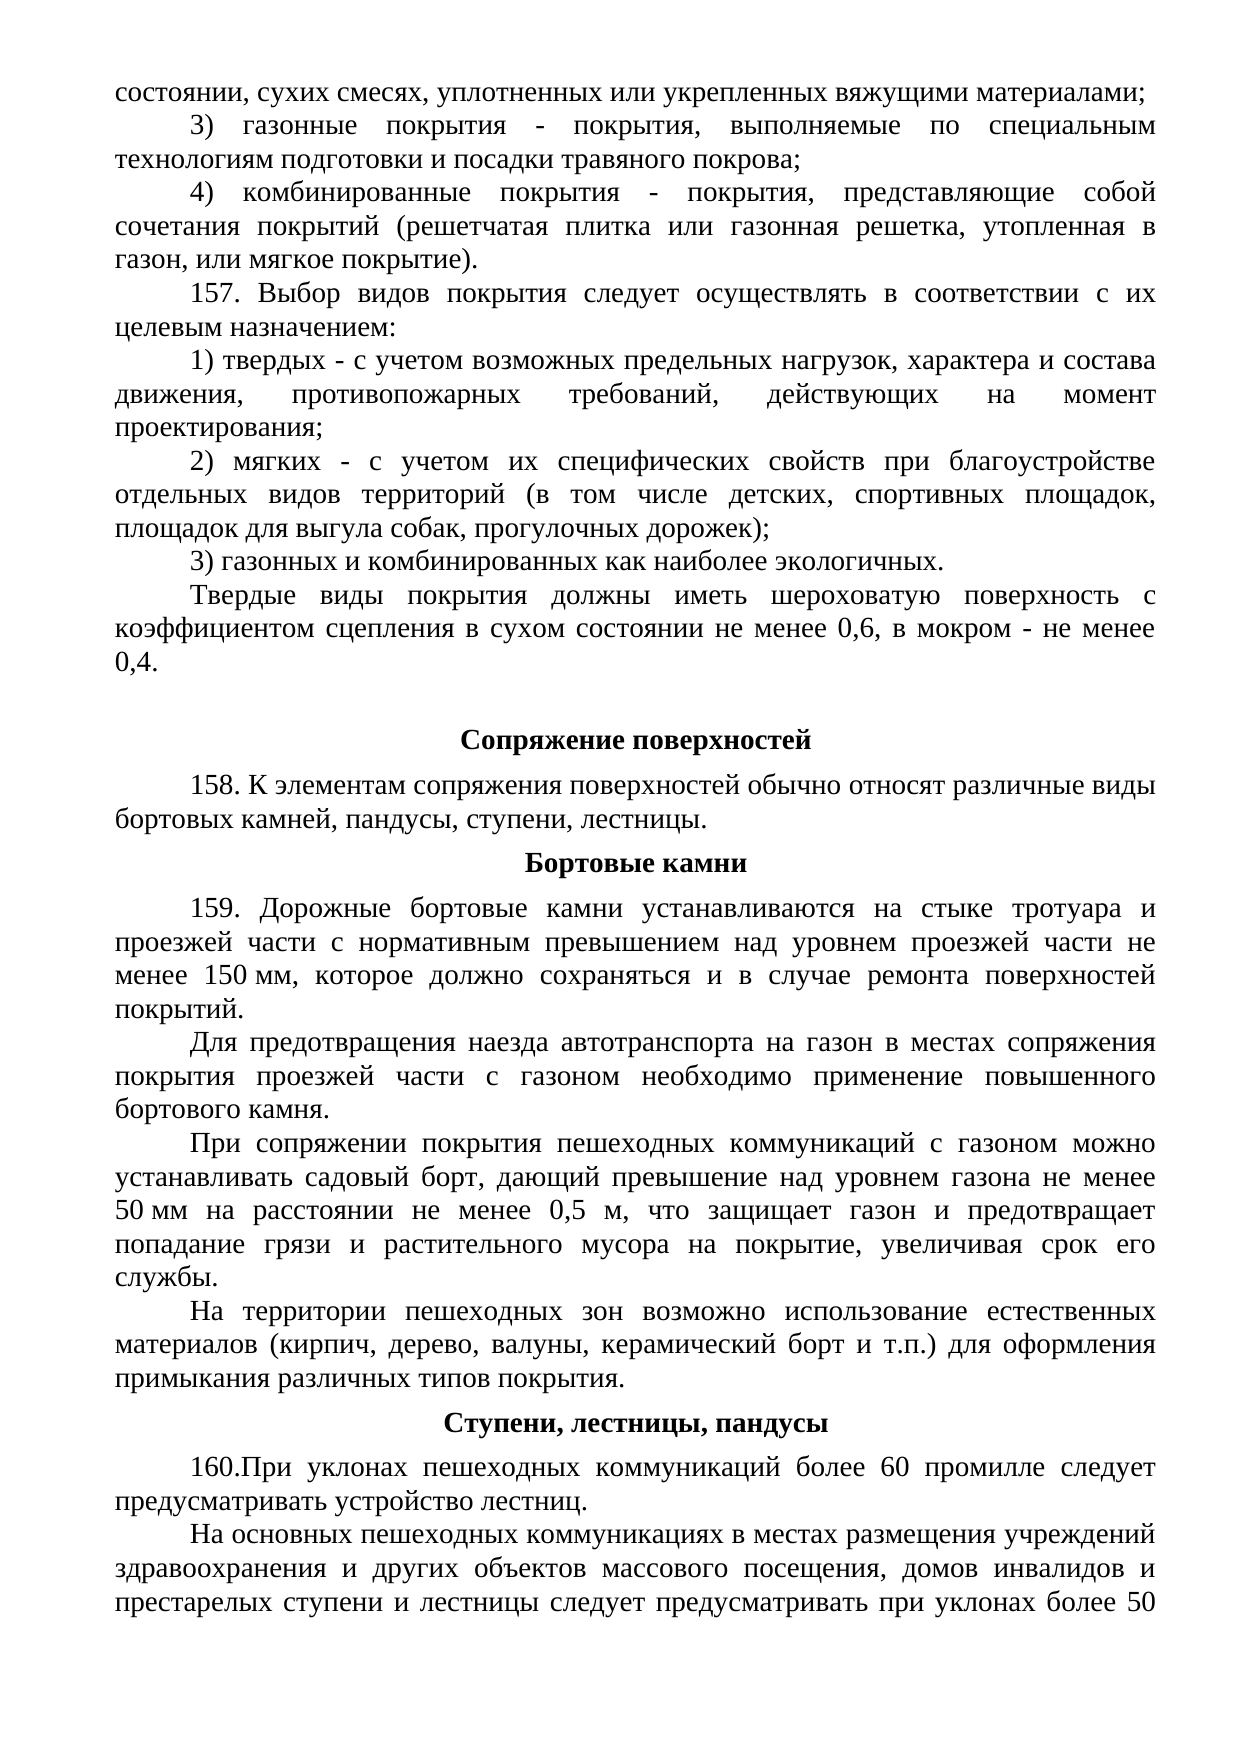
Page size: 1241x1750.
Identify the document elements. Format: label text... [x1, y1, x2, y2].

text На территории пешеходных зон возможно использование естественных материалов (кирпич, дерево, валуны, керамический борт и т.п.) для оформления примыкания различных типов покрытия. [114, 1293, 1157, 1393]
text 1) твердых - с учетом возможных предельных нагрузок, характера и состава движения, противопожарных требований, действующих на момент проектирования; [114, 342, 1157, 443]
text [114, 1517, 1157, 1617]
text 3) газонные покрытия - покрытия, выполняемые по специальным технологиям подготовки и посадки травяного покрова; [114, 107, 1157, 174]
subtitle Ступени, лестницы, пандусы [114, 1405, 1157, 1438]
text 2) мягких - с учетом их специфических свойств при благоустройстве отдельных видов территорий (в том числе детских, спортивных площадок, площадок для выгула собак, прогулочных дорожек); [114, 443, 1157, 543]
text 160.При уклонах пешеходных коммуникаций более 60 промилле следует предусматривать устройство лестниц. [114, 1449, 1157, 1517]
text 3) газонных и комбинированных как наиболее экологичных. [114, 543, 1157, 577]
text При сопряжении покрытия пешеходных коммуникаций с газоном можно устанавливать садовый борт, дающий превышение над уровнем газона не менее 50 мм на расстоянии не менее 0,5 м, что защищает газон и предотвращает попадание грязи и растительного мусора на покрытие, увеличивая срок его службы. [114, 1125, 1157, 1293]
subtitle Бортовые камни [114, 846, 1157, 879]
text 4) комбинированные покрытия - покрытия, представляющие собой сочетания покрытий (решетчатая плитка или газонная решетка, утопленная в газон, или мягкое покрытие). [114, 174, 1157, 275]
text Для предотвращения наезда автотранспорта на газон в местах сопряжения покрытия проезжей части с газоном необходимо применение повышенного бортового камня. [114, 1024, 1157, 1125]
text 159. Дорожные бортовые камни устанавливаются на стыке тротуара и проезжей части с нормативным превышением над уровнем проезжей части не менее 150 мм, которое должно сохраняться и в случае ремонта поверхностей покрытий. [114, 890, 1157, 1024]
text 157. Выбор видов покрытия следует осуществлять в соответствии с их целевым назначением: [114, 275, 1157, 342]
text Твердые виды покрытия должны иметь шероховатую поверхность с коэффициентом сцепления в сухом состоянии не менее 0,6, в мокром - не менее 0,4. [114, 577, 1157, 678]
subtitle Сопряжение поверхностей [114, 722, 1157, 756]
text 158. К элементам сопряжения поверхностей обычно относят различные виды бортовых камней, пандусы, ступени, лестницы. [114, 767, 1157, 834]
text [114, 74, 1157, 107]
